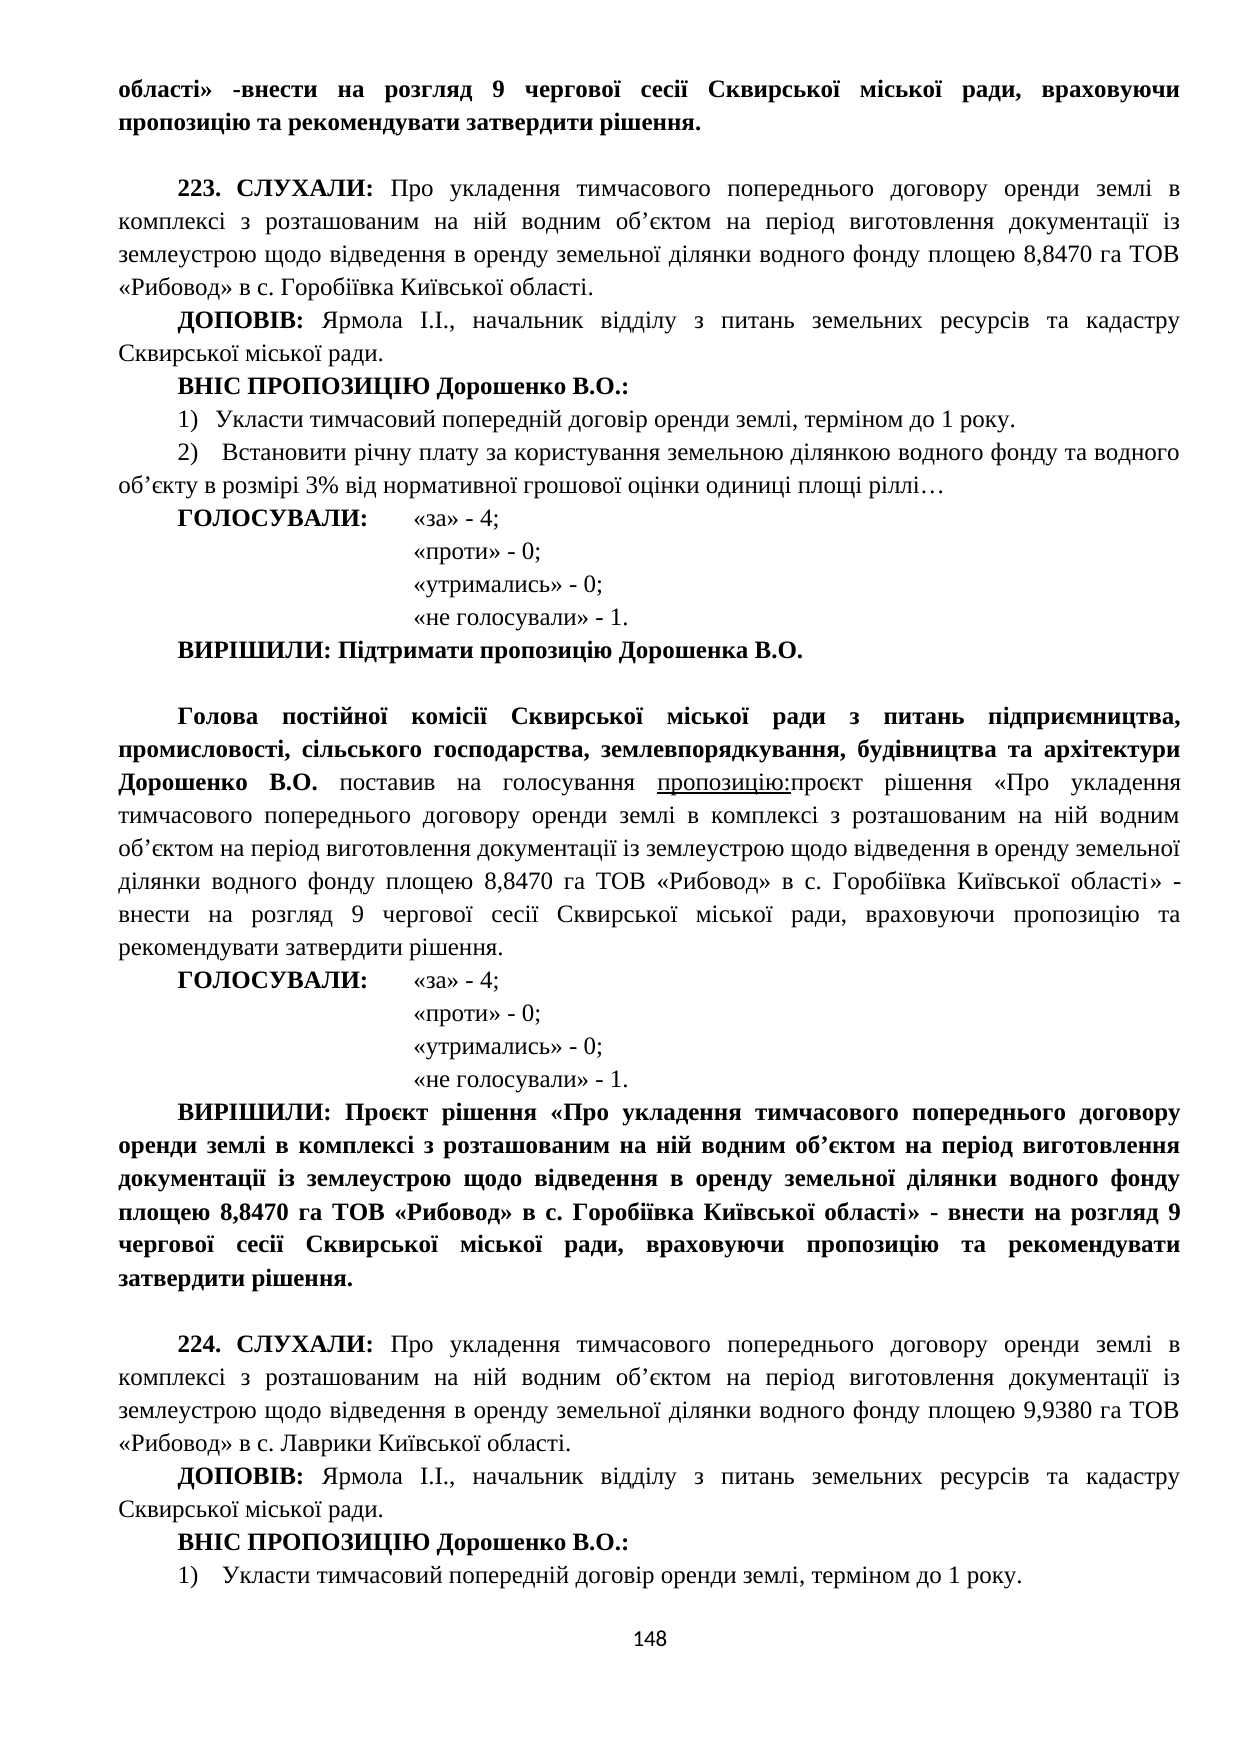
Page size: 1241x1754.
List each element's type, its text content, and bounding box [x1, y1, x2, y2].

text «проти» - 0; [177, 536, 1181, 565]
text «проти» - 0; [118, 998, 1181, 1027]
text ВИРІШИЛИ: Підтримати пропозицію Дорошенка В.О. [177, 635, 1181, 664]
list СЛУХАЛИ: Про укладення тимчасового попереднього договору оренди землі в комплексі з розташованим на ній водним об’єктом на період виготовлення документації із землеустрою щодо відведення в оренду земельної ділянки водного фонду площею 9,9380 га ТОВ «Рибовод» в с. Лаврики Київської області. [118, 1329, 1181, 1456]
text ВНІС ПРОПОЗИЦІЮ Дорошенко В.О.: [118, 371, 1181, 400]
list Укласти тимчасовий попередній договір оренди землі, терміном до 1 року. [118, 1560, 1181, 1588]
list ВИРІШИЛИ: Проєкт рішення «Про укладення тимчасового попереднього договору оренди землі в комплексі з розташованим на ній водним об’єктом на період виготовлення документації із землеустрою щодо відведення в оренду земельної ділянки водного фонду площею 8,8470 га ТОВ «Рибовод» в с. Горобіївка Київської області» - внести на розгляд 9 чергової сесії Сквирської міської ради, враховуючи пропозицію та рекомендувати затвердити рішення. [118, 1097, 1181, 1291]
text ВНІС ПРОПОЗИЦІЮ Дорошенко В.О.: [118, 1527, 1181, 1556]
list Укласти тимчасовий попередній договір оренди землі, терміном до 1 року. [177, 404, 1181, 433]
text ГОЛОСУВАЛИ: «за» - 4; [177, 503, 1181, 532]
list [118, 74, 1181, 136]
text ДОПОВІВ: Ярмола І.І., начальник відділу з питань земельних ресурсів та кадастру Сквирської міської ради. [118, 305, 1181, 367]
text ДОПОВІВ: Ярмола І.І., начальник відділу з питань земельних ресурсів та кадастру Сквирської міської ради. [118, 1461, 1181, 1522]
list СЛУХАЛИ: Про укладення тимчасового попереднього договору оренди землі в комплексі з розташованим на ній водним об’єктом на період виготовлення документації із землеустрою щодо відведення в оренду земельної ділянки водного фонду площею 8,8470 га ТОВ «Рибовод» в с. Горобіївка Київської області. [118, 173, 1181, 301]
text «не голосували» - 1. [177, 602, 1181, 631]
text «утримались» - 0; [177, 569, 1181, 598]
text «не голосували» - 1. [118, 1064, 1181, 1093]
text ГОЛОСУВАЛИ: «за» - 4; [118, 965, 1181, 994]
text Голова постійної комісії Сквирської міської ради з питань підприємництва, промисловості, сільського господарства, землевпорядкування, будівництва та архітектури Дорошенко В.О. поставив на голосування пропозицію:проєкт рішення «Про укладення тимчасового попереднього договору оренди землі в комплексі з розташованим на ній водним об’єктом на період виготовлення документації із землеустрою щодо відведення в оренду земельної ділянки водного фонду площею 8,8470 га ТОВ «Рибовод» в с. Горобіївка Київської області» - внести на розгляд 9 чергової сесії Сквирської міської ради, враховуючи пропозицію та рекомендувати затвердити рішення. [118, 701, 1181, 961]
list Встановити річну плату за користування земельною ділянкою водного фонду та водного об’єкту в розмірі 3% від нормативної грошової оцінки одиниці площі ріллі… [118, 437, 1181, 499]
text «утримались» - 0; [118, 1031, 1181, 1060]
